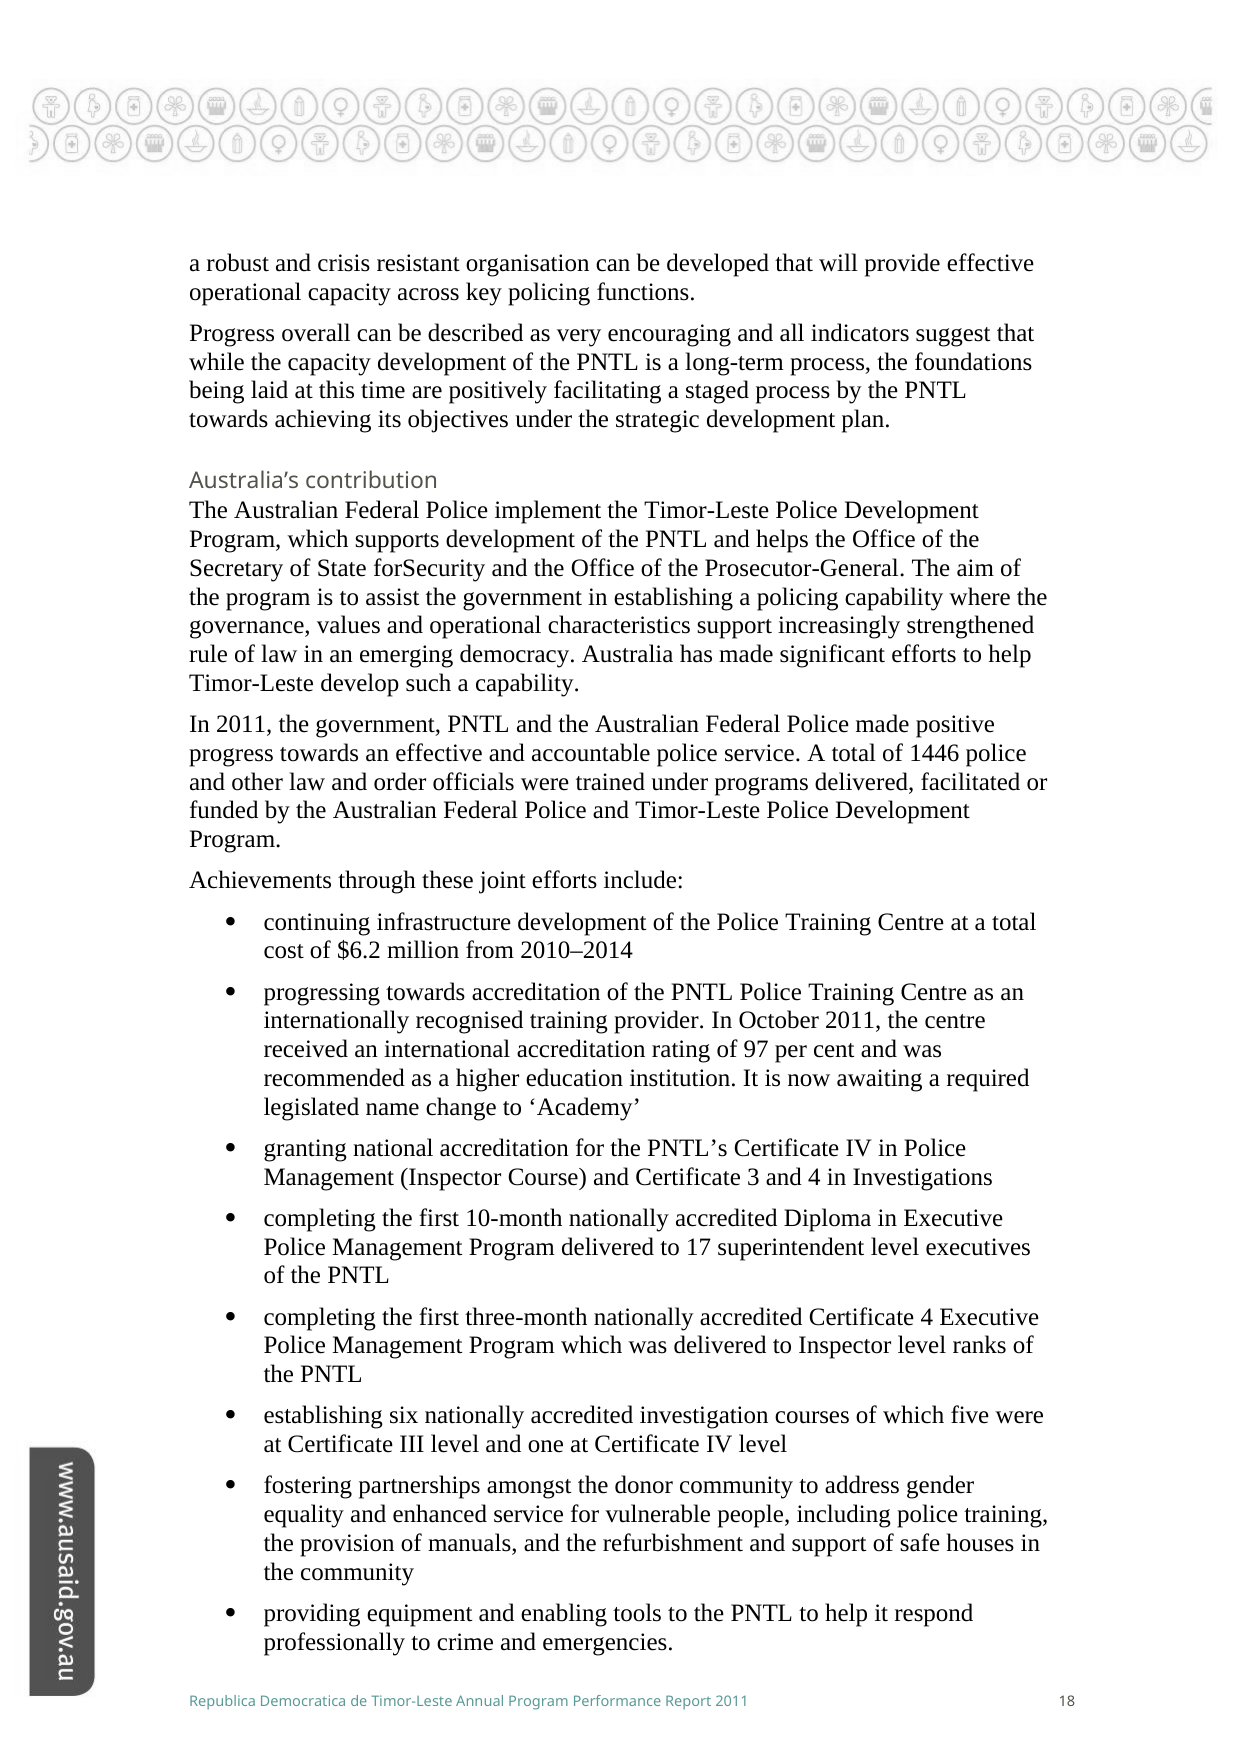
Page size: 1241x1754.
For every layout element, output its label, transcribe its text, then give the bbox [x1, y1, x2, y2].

text The Australian Federal Police implement the Timor-Leste Police Development Program, which supports development of the PNTL and helps the Office of the Secretary of State forSecurity and the Office of the Prosecutor-General. The aim of the program is to assist the government in establishing a policing capability where the governance, values and operational characteristics support increasingly strengthened rule of law in an emerging democracy. Australia has made significant efforts to help Timor-Leste develop such a capability. [189, 496, 1051, 697]
list continuing infrastructure development of the Police Training Centre at a total cost of $6.2 million from 2010–2014 [226, 907, 1051, 964]
text In 2011, the government, PNTL and the Australian Federal Police made positive progress towards an effective and accountable police service. A total of 1446 police and other law and order officials were trained under programs delivered, facilitated or funded by the Australian Federal Police and Timor-Leste Police Development Program. [189, 709, 1051, 853]
list granting national accreditation for the PNTL’s Certificate IV in Police Management (Inspector Course) and Certificate 3 and 4 in Investigations [226, 1133, 1051, 1191]
text Progress overall can be described as very encouraging and all indicators suggest that while the capacity development of the PNTL is a long-term process, the foundations being laid at this time are positively facilitating a staged process by the PNTL towards achieving its objectives under the strategic development plan. [189, 318, 1051, 433]
list providing equipment and enabling tools to the PNTL to help it respond professionally to crime and emergencies. [226, 1598, 1051, 1656]
subtitle Australia’s contribution [189, 464, 1051, 496]
text Achievements through these joint efforts include: [189, 866, 1051, 894]
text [189, 248, 1051, 306]
list fostering partnerships amongst the donor community to address gender equality and enhanced service for vulnerable people, including police training, the provision of manuals, and the refurbishment and support of safe houses in the community [226, 1471, 1051, 1586]
list completing the first three-month nationally accredited Certificate 4 Executive Police Management Program which was delivered to Inspector level ranks of the PNTL [226, 1302, 1051, 1388]
list progressing towards accreditation of the PNTL Police Training Centre as an internationally recognised training provider. In October 2011, the centre received an international accreditation rating of 97 per cent and was recommended as a higher education institution. It is now awaiting a required legislated name change to ‘Academy’ [226, 977, 1051, 1121]
list establishing six nationally accredited investigation courses of which five were at Certificate III level and one at Certificate IV level [226, 1401, 1051, 1458]
list completing the first 10-month nationally accredited Diploma in Executive Police Management Program delivered to 17 superintendent level executives of the PNTL [226, 1203, 1051, 1289]
